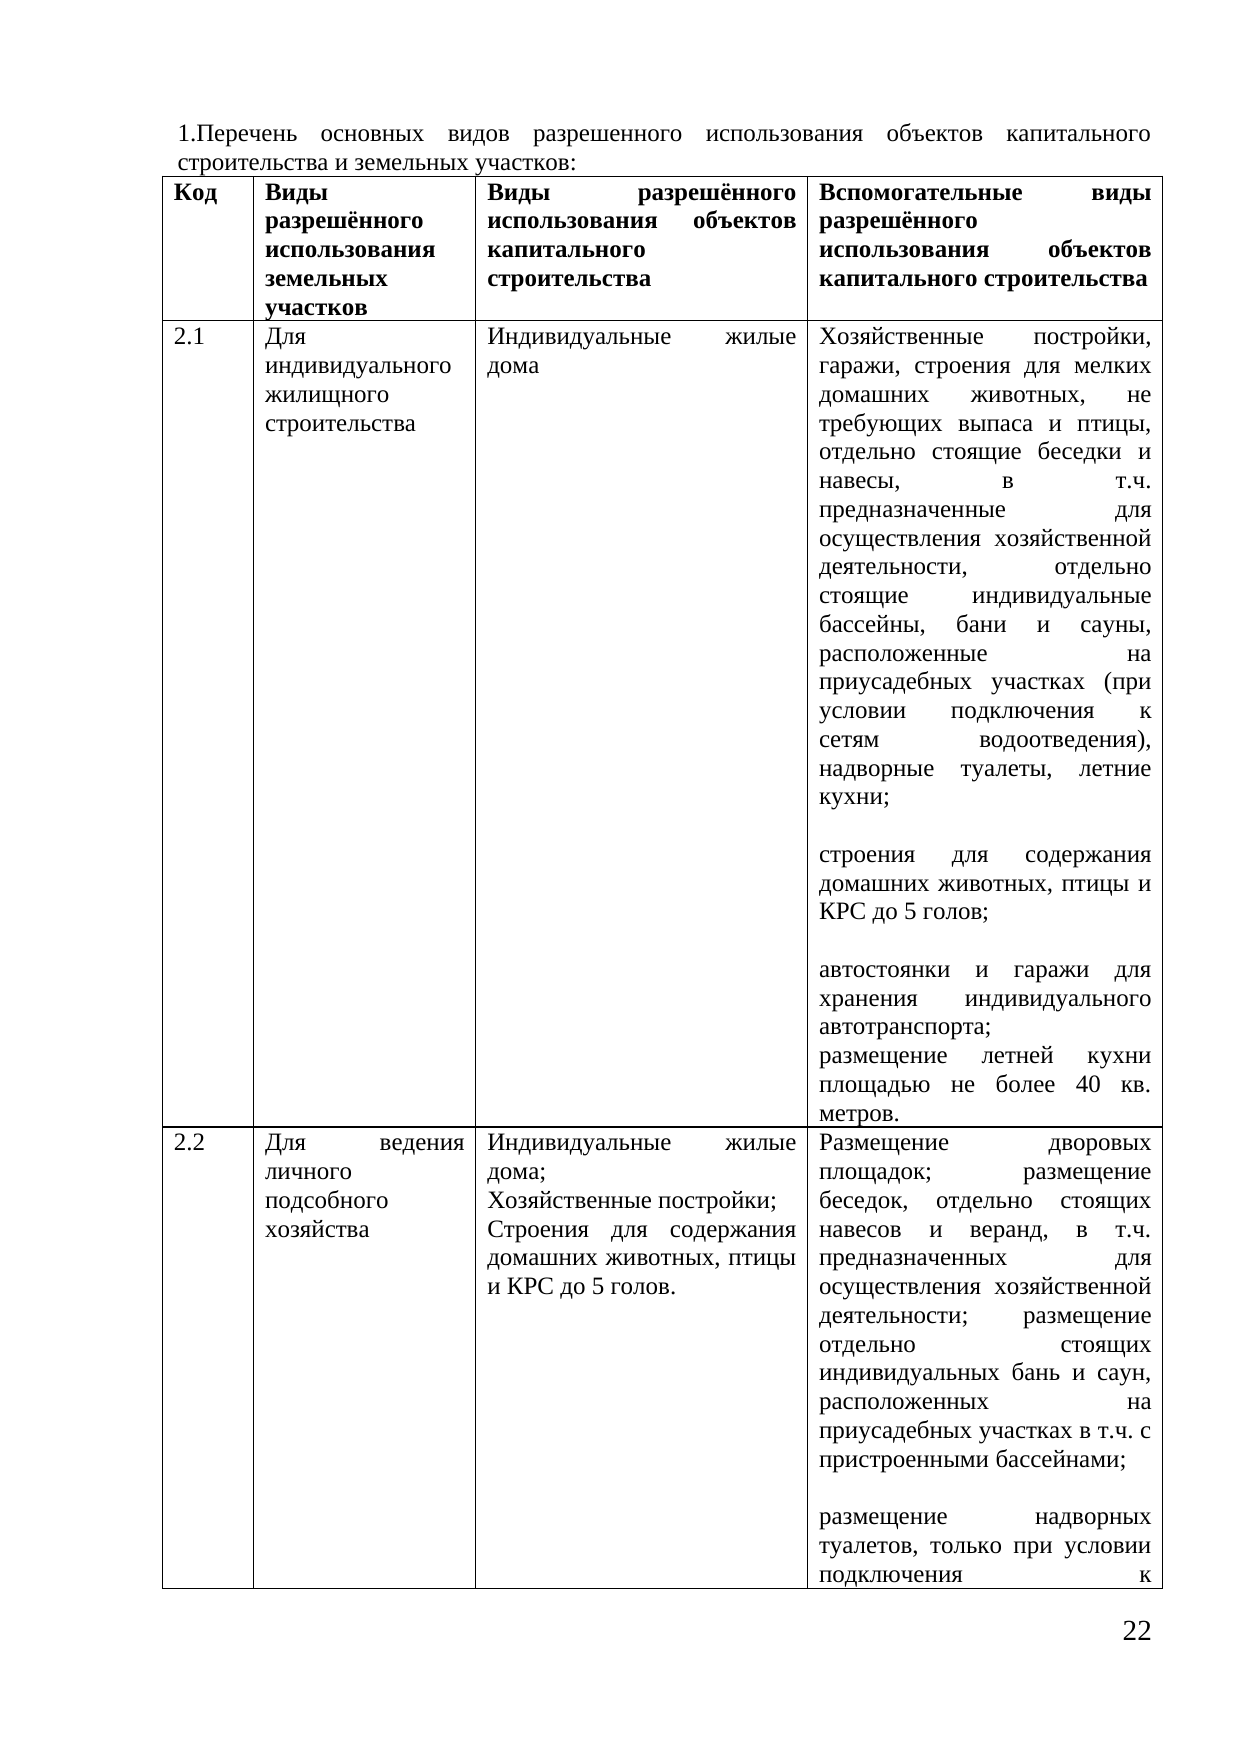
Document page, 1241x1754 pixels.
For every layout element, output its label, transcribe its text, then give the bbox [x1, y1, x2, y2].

table_header Вспомогательные виды разрешённого использования объектов капитального строительства [808, 177, 1162, 320]
table_cell 2.2 [163, 1128, 253, 1587]
table_header Виды разрешённого использования земельных участков [254, 177, 475, 320]
text 1.Перечень основных видов разрешенного использования объектов капитального строительства и земельных участков: [177, 118, 1152, 176]
table_cell Индивидуальные жилые дома [476, 321, 807, 1126]
table_header Виды разрешённого использования объектов капитального строительства [476, 177, 807, 320]
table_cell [254, 1128, 475, 1587]
table_cell Хозяйственные постройки, гаражи, строения для мелких домашних животных, не требующих выпаса и птицы, отдельно стоящие беседки и навесы, в т.ч. предназначенные для осуществления хозяйственной деятельности, отдельно стоящие индивидуальные бассейны, бани и сауны, расположенные на приусадебных участках (при условии подключения к сетям водоотведения), надворные туалеты, летние кухни; строения для содержания домашних животных, птицы и КРС до 5 голов; автостоянки и гаражи для хранения индивидуального автотранспорта; размещение летней кухни площадью не более 40 кв. метров. [808, 321, 1162, 1126]
table_cell Для индивидуального жилищного строительства [254, 321, 475, 1126]
table_cell 2.1 [163, 321, 253, 1126]
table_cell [476, 1128, 807, 1587]
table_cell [808, 1128, 1162, 1587]
table_header Код [163, 177, 253, 320]
